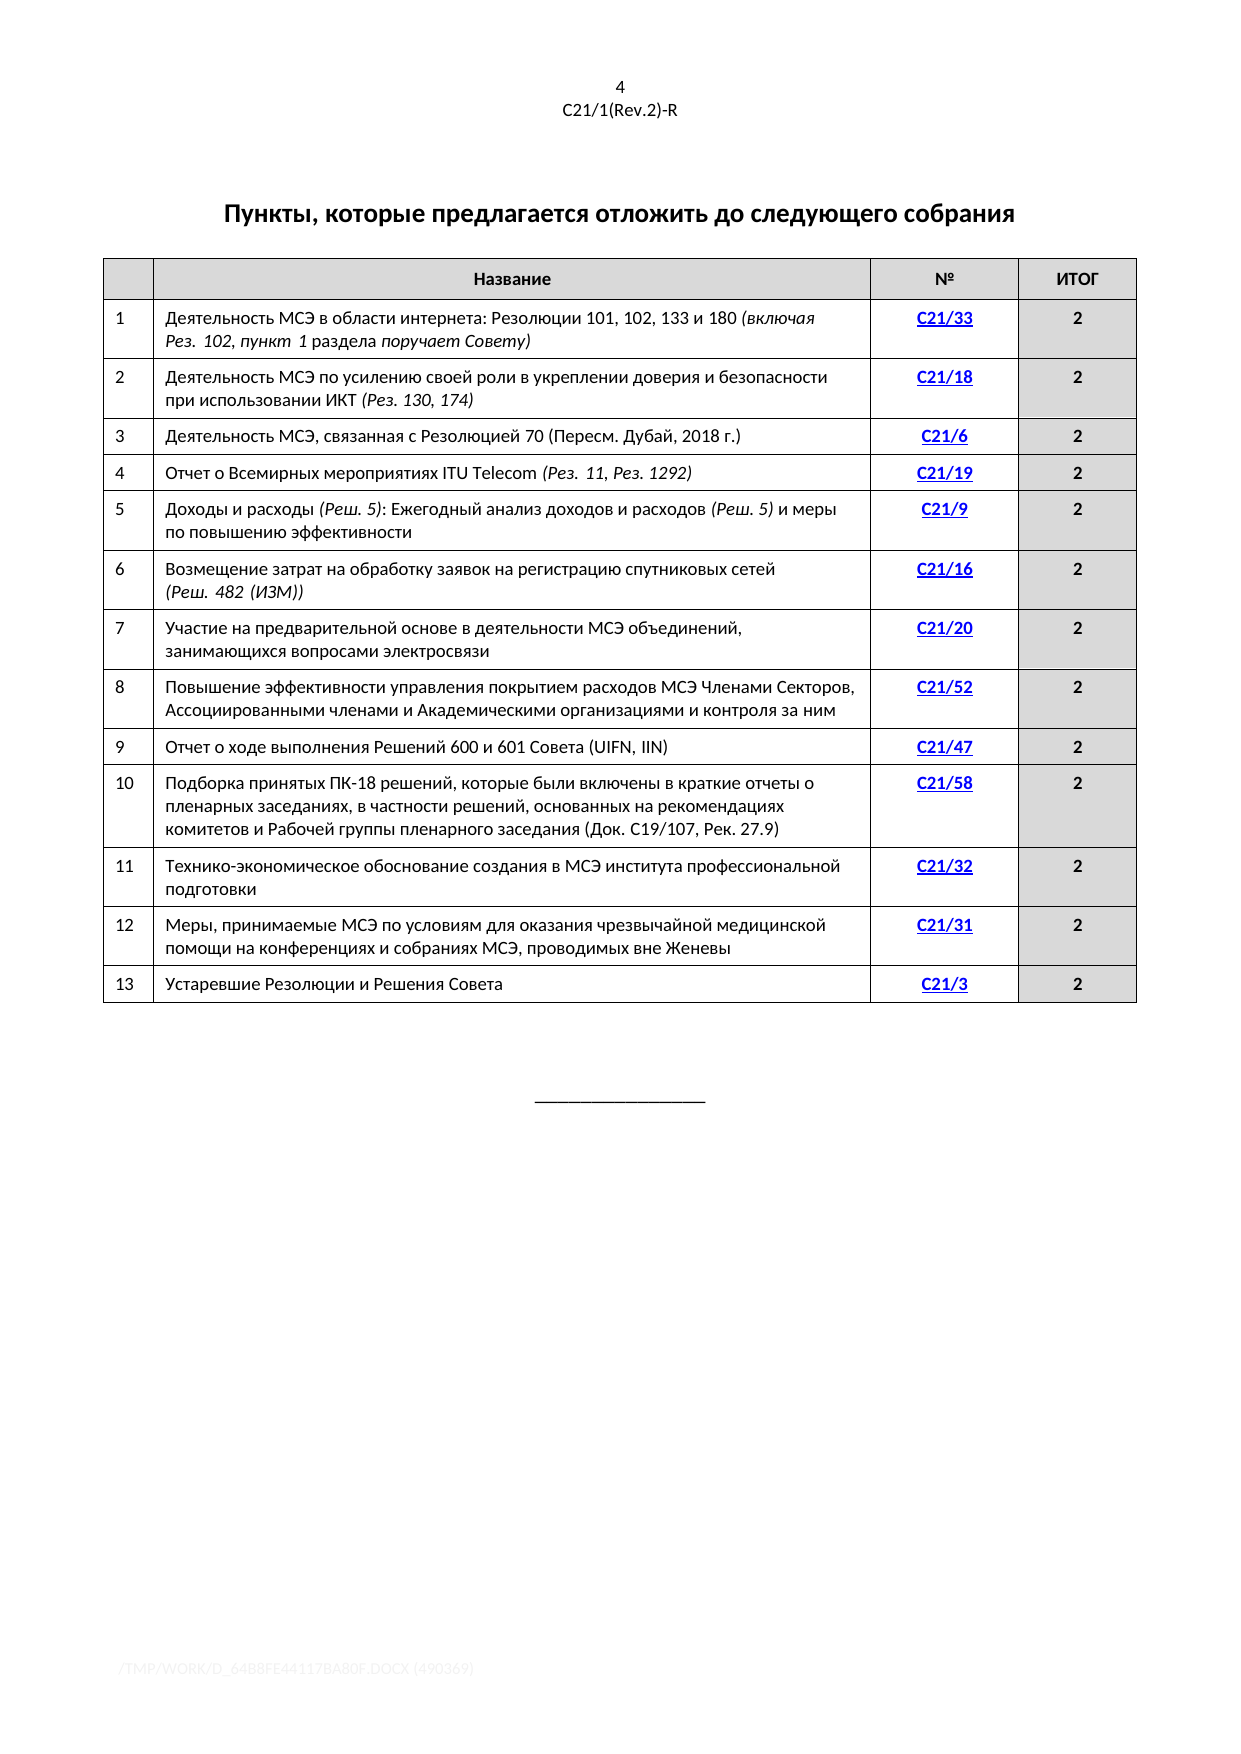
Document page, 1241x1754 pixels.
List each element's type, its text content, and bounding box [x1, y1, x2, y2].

table_cell Меры, принимаемые МСЭ по условиям для оказания чрезвычайной медицинской помощи на конференциях и собраниях МСЭ, проводимых вне Женевы [154, 907, 870, 965]
table_cell C21/58 [871, 765, 1018, 847]
table_cell 2 [1019, 300, 1136, 358]
table_cell C21/31 [871, 907, 1018, 965]
table_header ИТОГ [1019, 259, 1136, 299]
table_cell 2 [1019, 729, 1136, 764]
table_cell C21/33 [871, 300, 1018, 358]
table_cell C21/9 [871, 491, 1018, 550]
table_cell 1 [104, 300, 153, 358]
table_cell 12 [104, 907, 153, 965]
table_cell C21/18 [871, 359, 1018, 417]
table_cell 2 [1019, 610, 1136, 668]
table_cell 8 [104, 670, 153, 728]
table_cell 2 [1019, 359, 1136, 417]
table_cell Подборка принятых ПК-18 решений, которые были включены в краткие отчеты о пленарных заседаниях, в частности решений, основанных на рекомендациях комитетов и Рабочей группы пленарного заседания (Док. C19/107, Рек. 27.9) [154, 765, 870, 847]
table_cell C21/3 [871, 966, 1018, 1002]
table_cell Устаревшие Резолюции и Решения Совета [154, 966, 870, 1002]
table_cell 6 [104, 551, 153, 609]
table_cell 7 [104, 610, 153, 668]
table_cell 2 [1019, 551, 1136, 609]
table_cell 10 [104, 765, 153, 847]
table_header Название [154, 259, 870, 299]
table_cell 2 [1019, 966, 1136, 1002]
table_cell 11 [104, 848, 153, 906]
table_cell Деятельность МСЭ по усилению своей роли в укреплении доверия и безопасности при использовании ИКТ (Рез. 130, 174) [154, 359, 870, 417]
table_cell C21/47 [871, 729, 1018, 764]
table_cell C21/6 [871, 419, 1018, 454]
table_cell Технико-экономическое обоснование создания в МСЭ института профессиональной подготовки [154, 848, 870, 906]
table_header № [871, 259, 1018, 299]
table_cell Доходы и расходы (Реш. 5): Ежегодный анализ доходов и расходов (Реш. 5) и меры по повышению эффективности [154, 491, 870, 550]
table_cell 2 [1019, 419, 1136, 454]
table_cell C21/52 [871, 670, 1018, 728]
table_cell 2 [1019, 491, 1136, 550]
table_cell 9 [104, 729, 153, 764]
table_cell 2 [1019, 765, 1136, 847]
table_cell Деятельность МСЭ в области интернета: Резолюции 101, 102, 133 и 180 (включая Рез. 102, пункт 1 раздела поручает Совету) [154, 300, 870, 358]
table_cell C21/16 [871, 551, 1018, 609]
text _______________ [118, 1078, 1122, 1106]
table_cell 13 [104, 966, 153, 1002]
table_cell 5 [104, 491, 153, 550]
table_cell 2 [1019, 670, 1136, 728]
table_cell Возмещение затрат на обработку заявок на регистрацию спутниковых сетей (Реш. 482 (ИЗМ)) [154, 551, 870, 609]
table_cell C21/20 [871, 610, 1018, 668]
table_cell C21/32 [871, 848, 1018, 906]
title Пункты, которые предлагается отложить до следующего собрания [118, 196, 1122, 229]
table_header [104, 259, 153, 299]
table_cell 4 [104, 455, 153, 490]
table_cell C21/19 [871, 455, 1018, 490]
table_cell 3 [104, 419, 153, 454]
table_cell Деятельность МСЭ, связанная с Резолюцией 70 (Пересм. Дубай, 2018 г.) [154, 419, 870, 454]
table_cell Отчет о ходе выполнения Решений 600 и 601 Совета (UIFN, IIN) [154, 729, 870, 764]
table_cell Отчет о Всемирных мероприятиях ITU Telecom (Рез. 11, Рез. 1292) [154, 455, 870, 490]
table_cell Участие на предварительной основе в деятельности МСЭ объединений, занимающихся вопросами электросвязи [154, 610, 870, 668]
table_cell 2 [1019, 907, 1136, 965]
table_cell 2 [104, 359, 153, 417]
table_cell 2 [1019, 848, 1136, 906]
table_cell 2 [1019, 455, 1136, 490]
table_cell Повышение эффективности управления покрытием расходов МСЭ Членами Секторов, Ассоциированными членами и Академическими организациями и контроля за ним [154, 670, 870, 728]
